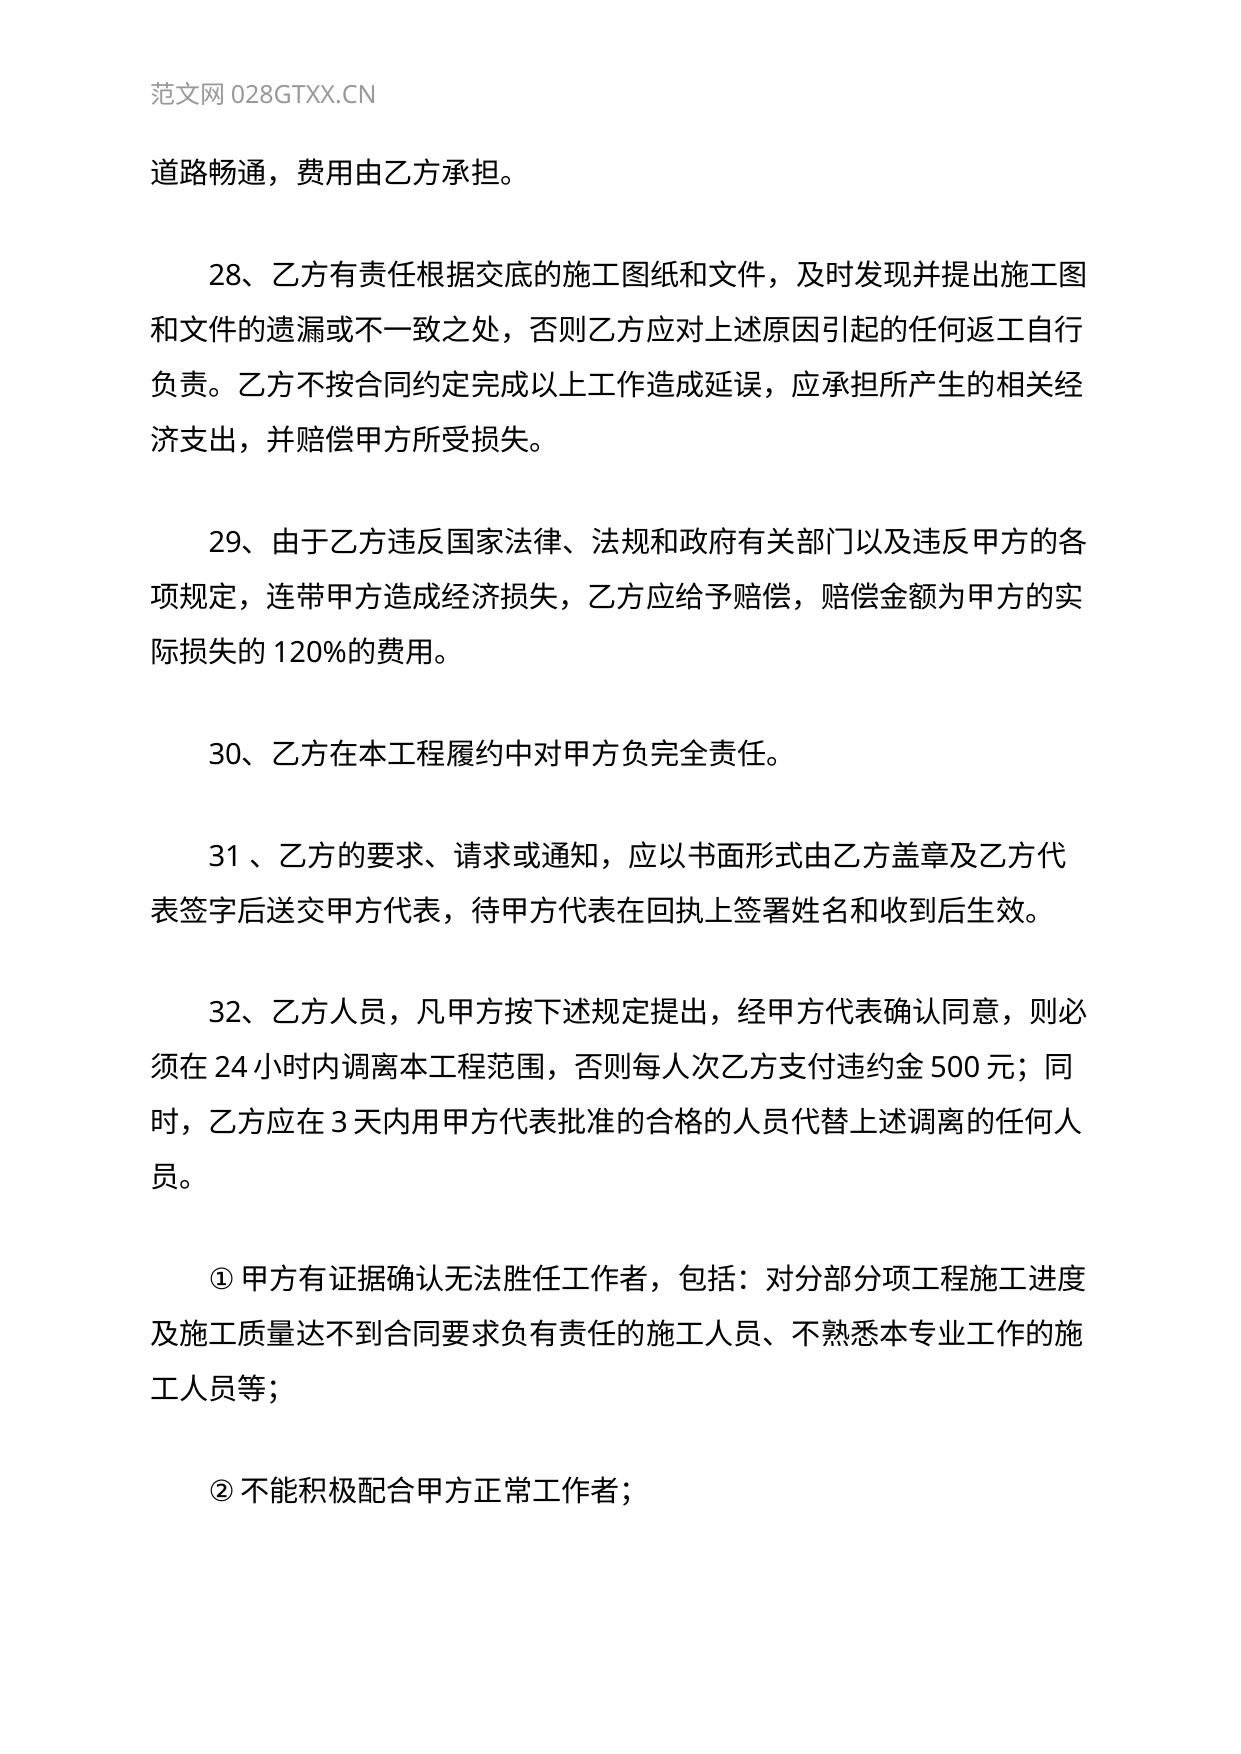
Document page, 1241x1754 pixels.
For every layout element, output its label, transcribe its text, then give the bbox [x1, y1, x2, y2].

text 29、由于乙方违反国家法律、法规和政府有关部门以及违反甲方的各项规定，连带甲方造成经济损失，乙方应给予赔偿，赔偿金额为甲方的实际损失的120%的费用。 [150, 518, 1090, 671]
text 30、乙方在本工程履约中对甲方负完全责任。 [150, 730, 1090, 773]
text 28、乙方有责任根据交底的施工图纸和文件，及时发现并提出施工图和文件的遗漏或不一致之处，否则乙方应对上述原因引起的任何返工自行负责。乙方不按合同约定完成以上工作造成延误，应承担所产生的相关经济支出，并赔偿甲方所受损失。 [150, 252, 1090, 459]
text ②不能积极配合甲方正常工作者； [150, 1467, 1090, 1510]
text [150, 150, 1090, 192]
text ①甲方有证据确认无法胜任工作者，包括：对分部分项工程施工进度及施工质量达不到合同要求负有责任的施工人员、不熟悉本专业工作的施工人员等； [150, 1256, 1090, 1408]
text 31 、乙方的要求、请求或通知，应以书面形式由乙方盖章及乙方代表签字后送交甲方代表，待甲方代表在回执上签署姓名和收到后生效。 [150, 832, 1090, 929]
text 32、乙方人员，凡甲方按下述规定提出，经甲方代表确认同意，则必须在24小时内调离本工程范围，否则每人次乙方支付违约金500元；同时，乙方应在3天内用甲方代表批准的合格的人员代替上述调离的任何人员。 [150, 989, 1090, 1196]
